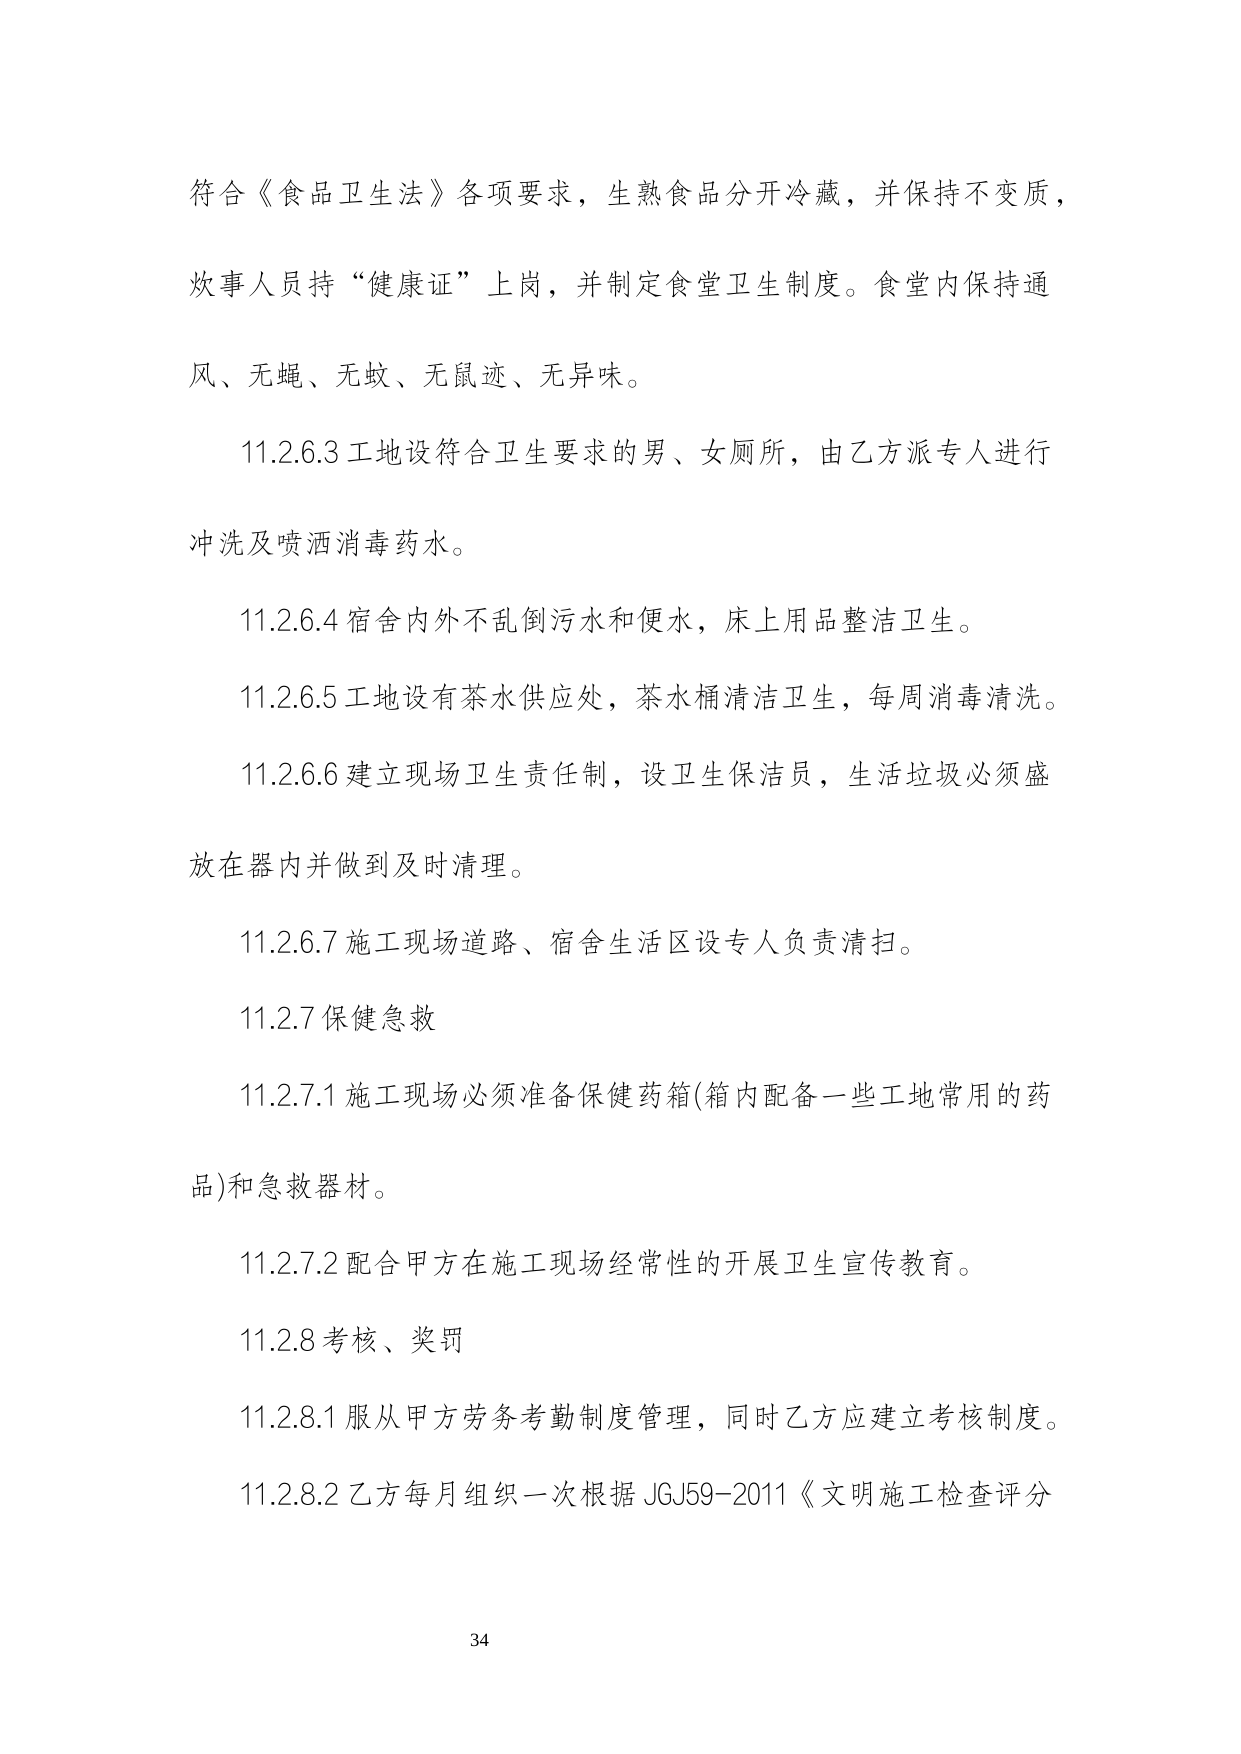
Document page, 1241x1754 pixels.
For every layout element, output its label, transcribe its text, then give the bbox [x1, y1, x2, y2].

text 11.2.6.4宿舍内外不乱倒污水和便水，床上用品整洁卫生。 [187, 591, 1053, 652]
text 11.2.6.7施工现场道路、宿舍生活区设专人负责清扫。 [187, 913, 1053, 973]
text 11.2.6.3工地设符合卫生要求的男、女厕所，由乙方派专人进行冲洗及喷洒消毒药水。 [187, 423, 1053, 575]
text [187, 164, 1053, 407]
text 11.2.7.1施工现场必须准备保健药箱(箱内配备一些工地常用的药品)和急救器材。 [187, 1066, 1053, 1218]
text 11.2.6.5工地设有茶水供应处，茶水桶清洁卫生，每周消毒清洗。 [187, 668, 1053, 729]
text 11.2.8考核、奖罚 [187, 1311, 1053, 1372]
text 11.2.6.6建立现场卫生责任制，设卫生保洁员，生活垃圾必须盛放在器内并做到及时清理。 [187, 745, 1053, 896]
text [187, 1465, 1053, 1526]
text 11.2.7保健急救 [187, 989, 1053, 1050]
text 11.2.7.2配合甲方在施工现场经常性的开展卫生宣传教育。 [187, 1234, 1053, 1295]
text 11.2.8.1服从甲方劳务考勤制度管理，同时乙方应建立考核制度。 [187, 1388, 1053, 1449]
